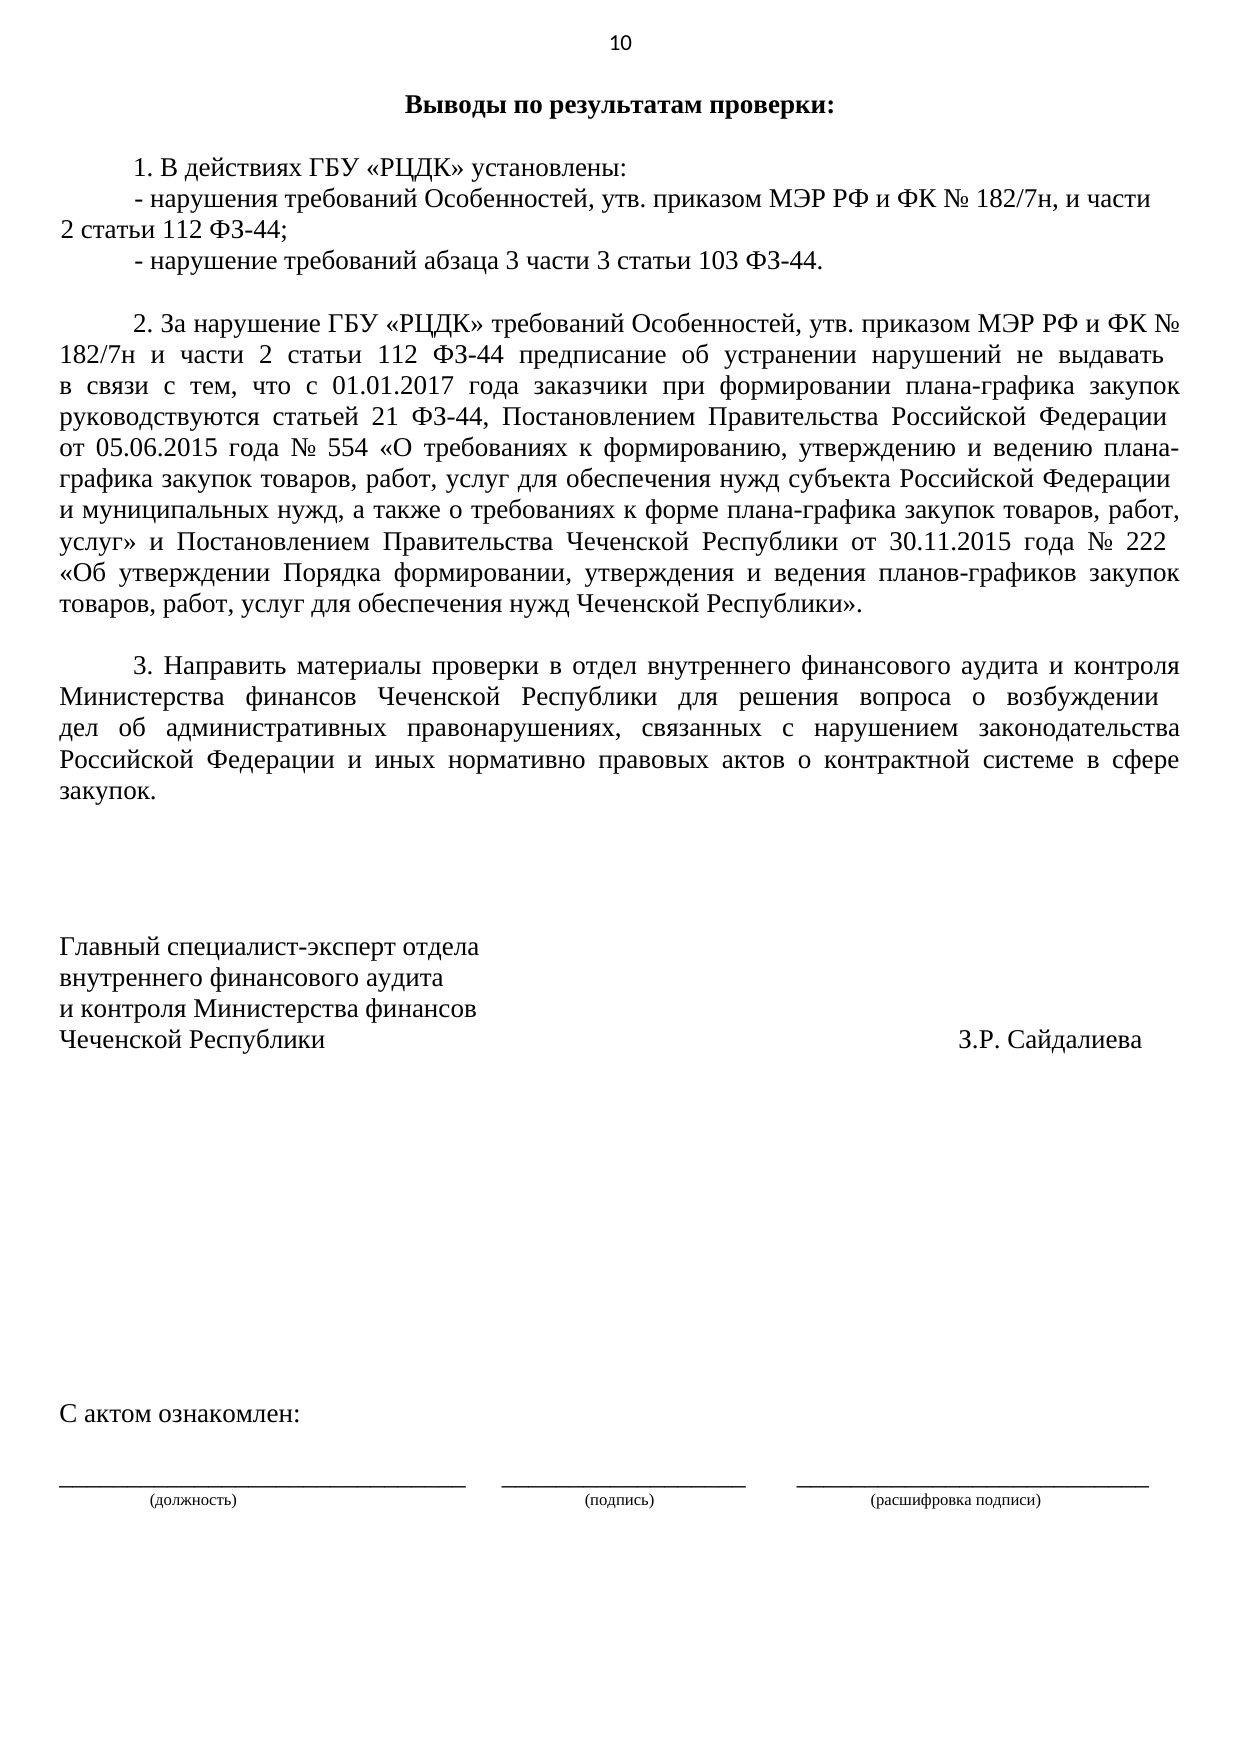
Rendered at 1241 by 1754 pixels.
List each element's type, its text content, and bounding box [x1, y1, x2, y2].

text - нарушения требований Особенностей, утв. приказом МЭР РФ и ФК № 182/7н, и части [133, 182, 1181, 213]
text (должность) (подпись) (расшифровка подписи) [59, 1490, 1181, 1509]
text Выводы по результатам проверки: [59, 89, 1181, 120]
text 2 статьи 112 ФЗ-44; [59, 213, 1181, 244]
text Чеченской Республики З.Р. Сайдалиева [59, 1023, 1181, 1054]
text внутреннего финансового аудита [59, 961, 1181, 992]
text - нарушение требований абзаца 3 части 3 статьи 103 ФЗ-44. [59, 244, 1181, 276]
text Главный специалист-эксперт отдела [59, 929, 1181, 961]
text ______________________________ __________________ __________________________ [59, 1459, 1181, 1490]
text 3. Направить материалы проверки в отдел внутреннего финансового аудита и контроля Министерства финансов Чеченской Республики для решения вопроса о возбуждении дел об административных правонарушениях, связанных с нарушением законодательства Российской Федерации и иных нормативно правовых актов о контрактной системе в сфере закупок. [59, 649, 1181, 805]
text 1. В действиях ГБУ «РЦДК» установлены: [59, 151, 1181, 182]
text 2. За нарушение ГБУ «РЦДК» требований Особенностей, утв. приказом МЭР РФ и ФК № 182/7н и части 2 статьи 112 ФЗ-44 предписание об устранении нарушений не выдавать в связи с тем, что с 01.01.2017 года заказчики при формировании плана-графика закупок руководствуются статьей 21 ФЗ-44, Постановлением Правительства Российской Федерации от 05.06.2015 года № 554 «О требованиях к формированию, утверждению и ведению плана-графика закупок товаров, работ, услуг для обеспечения нужд субъекта Российской Федерации и муниципальных нужд, а также о требованиях к форме плана-графика закупок товаров, работ, услуг» и Постановлением Правительства Чеченской Республики от 30.11.2015 года № 222 «Об утверждении Порядка формировании, утверждения и ведения планов-графиков закупок товаров, работ, услуг для обеспечения нужд Чеченской Республики». [59, 307, 1181, 618]
text С актом ознакомлен: [59, 1397, 1181, 1428]
text и контроля Министерства финансов [59, 992, 1181, 1023]
